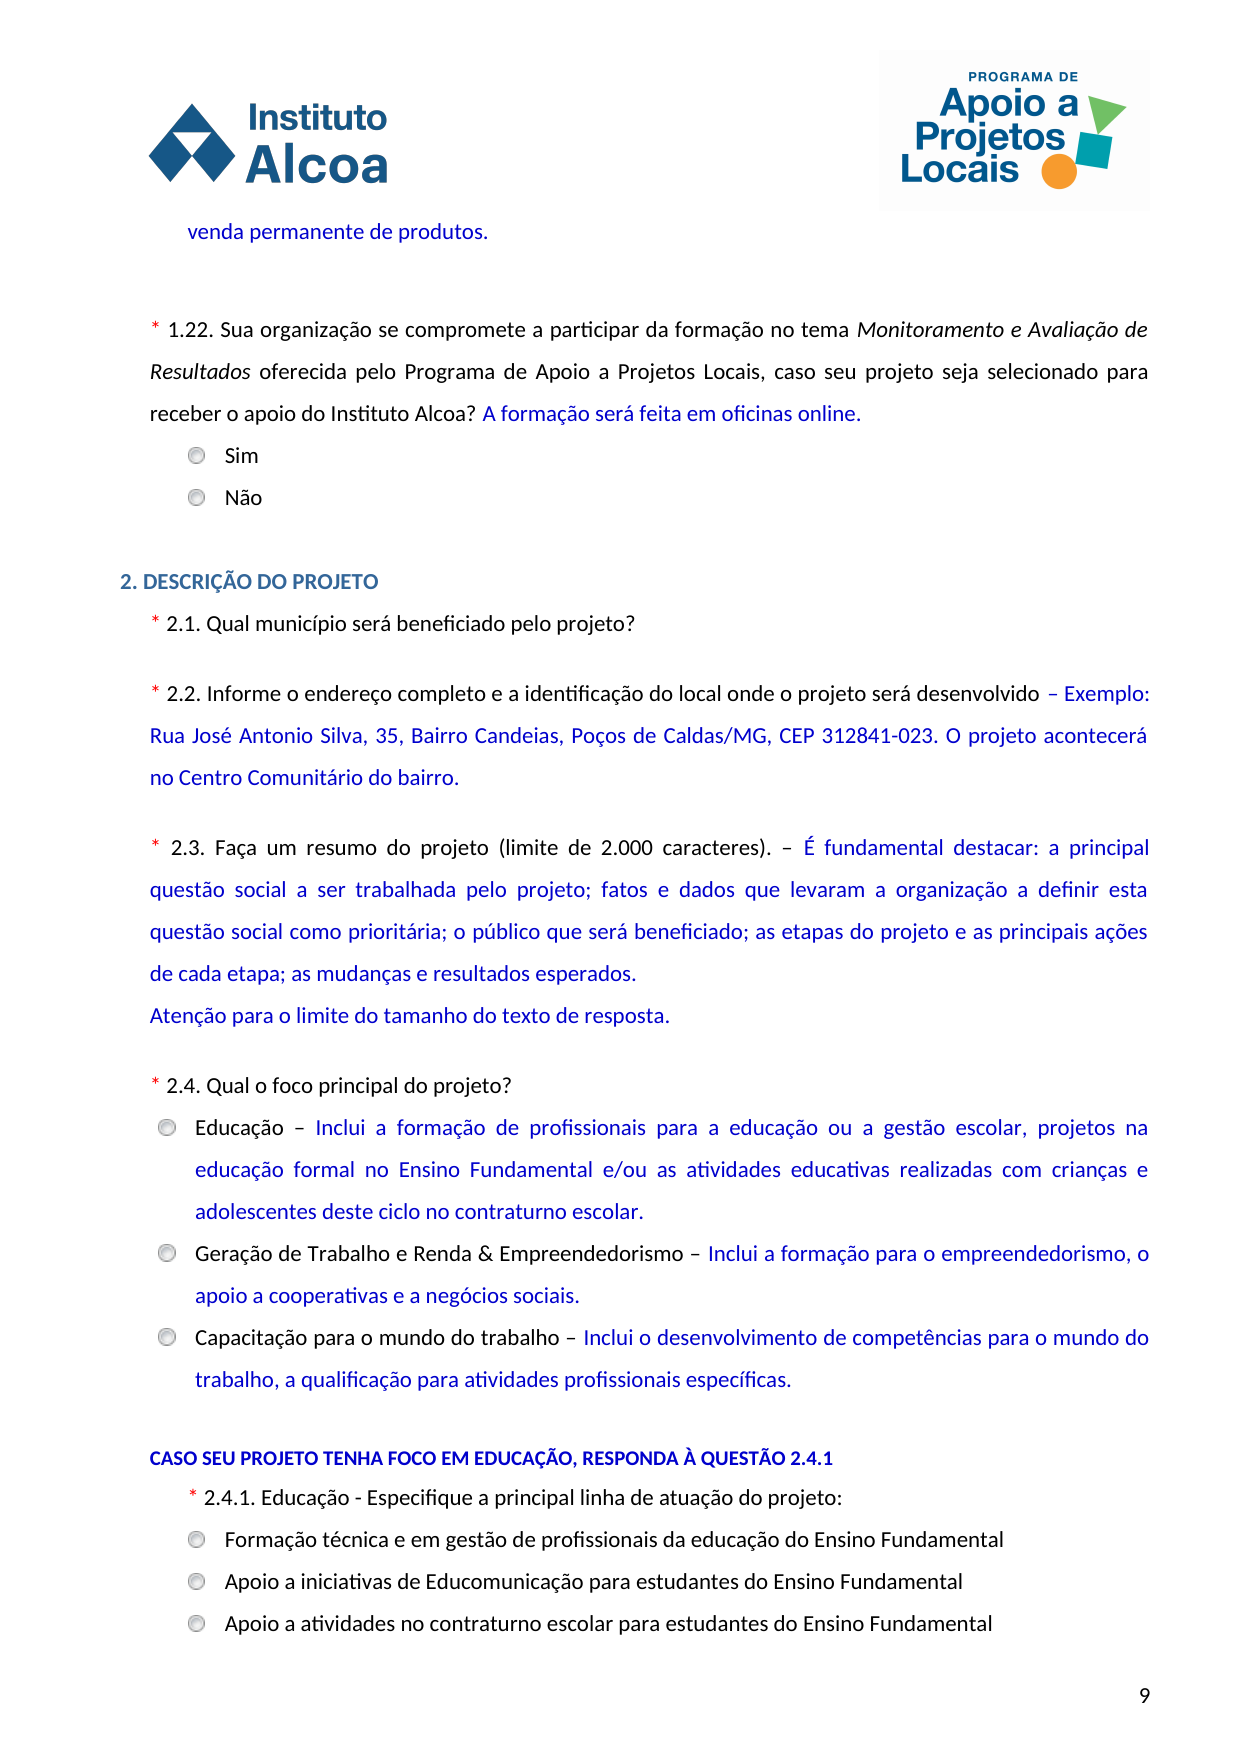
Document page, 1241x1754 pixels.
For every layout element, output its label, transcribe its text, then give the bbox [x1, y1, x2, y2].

picture [158, 1244, 176, 1262]
text * 2.4. Qual o foco principal do projeto? [149, 1071, 1150, 1099]
picture [158, 1328, 176, 1346]
text * 2.2. Informe o endereço completo e a identificação do local onde o projeto será desenvolvido – Exemplo: Rua José Antonio Silva, 35, Bairro Candeias, Poços de Caldas/MG, CEP 312841-023. O projeto acontecerá no Centro Comunitário do bairro. [149, 679, 1150, 791]
list Sim [187, 441, 1150, 469]
text * 2.4.1. Educação - Especifique a principal linha de atuação do projeto: [187, 1483, 1150, 1511]
list Não [187, 483, 1150, 511]
list Educação – Inclui a formação de profissionais para a educação ou a gestão escolar, projetos na educação formal no Ensino Fundamental e/ou as atividades educativas realizadas com crianças e adolescentes deste ciclo no contraturno escolar. [157, 1113, 1150, 1225]
picture [188, 489, 205, 506]
list Geração de Trabalho e Renda & Empreendedorismo – Inclui a formação para o empreendedorismo, o apoio a cooperativas e a negócios sociais. [157, 1239, 1150, 1309]
list Formação técnica e em gestão de profissionais da educação do Ensino Fundamental [187, 1525, 1150, 1553]
picture [120, 75, 415, 211]
picture [188, 447, 205, 464]
list Apoio a iniciativas de Educomunicação para estudantes do Ensino Fundamental [187, 1567, 1150, 1595]
text * 2.3. Faça um resumo do projeto (limite de 2.000 caracteres). – É fundamental destacar: a principal questão social a ser trabalhada pelo projeto; fatos e dados que levaram a organização a definir esta questão social como prioritária; o público que será beneficiado; as etapas do projeto e as principais ações de cada etapa; as mudanças e resultados esperados. [149, 833, 1150, 987]
picture [158, 1119, 176, 1136]
picture [188, 1573, 205, 1590]
picture [878, 50, 1151, 211]
picture [188, 1531, 205, 1548]
text Atenção para o limite do tamanho do texto de resposta. [149, 1001, 1150, 1029]
text CASO SEU PROJETO TENHA FOCO EM EDUCAÇÃO, RESPONDA À QUESTÃO 2.4.1 [149, 1445, 1150, 1471]
text * 2.1. Qual município será beneficiado pelo projeto? [149, 609, 1150, 637]
list Capacitação para o mundo do trabalho – Inclui o desenvolvimento de competências para o mundo do trabalho, a qualificação para atividades profissionais específicas. [157, 1323, 1150, 1393]
list Apoio a atividades no contraturno escolar para estudantes do Ensino Fundamental [187, 1609, 1150, 1637]
text * 1.22. Sua organização se compromete a participar da formação no tema Monitoramento e Avaliação de Resultados oferecida pelo Programa de Apoio a Projetos Locais, caso seu projeto seja selecionado para receber o apoio do Instituto Alcoa? A formação será feita em oficinas online. [149, 316, 1150, 427]
picture [188, 1615, 205, 1632]
text 2. DESCRIÇÃO DO PROJETO [120, 567, 1150, 595]
